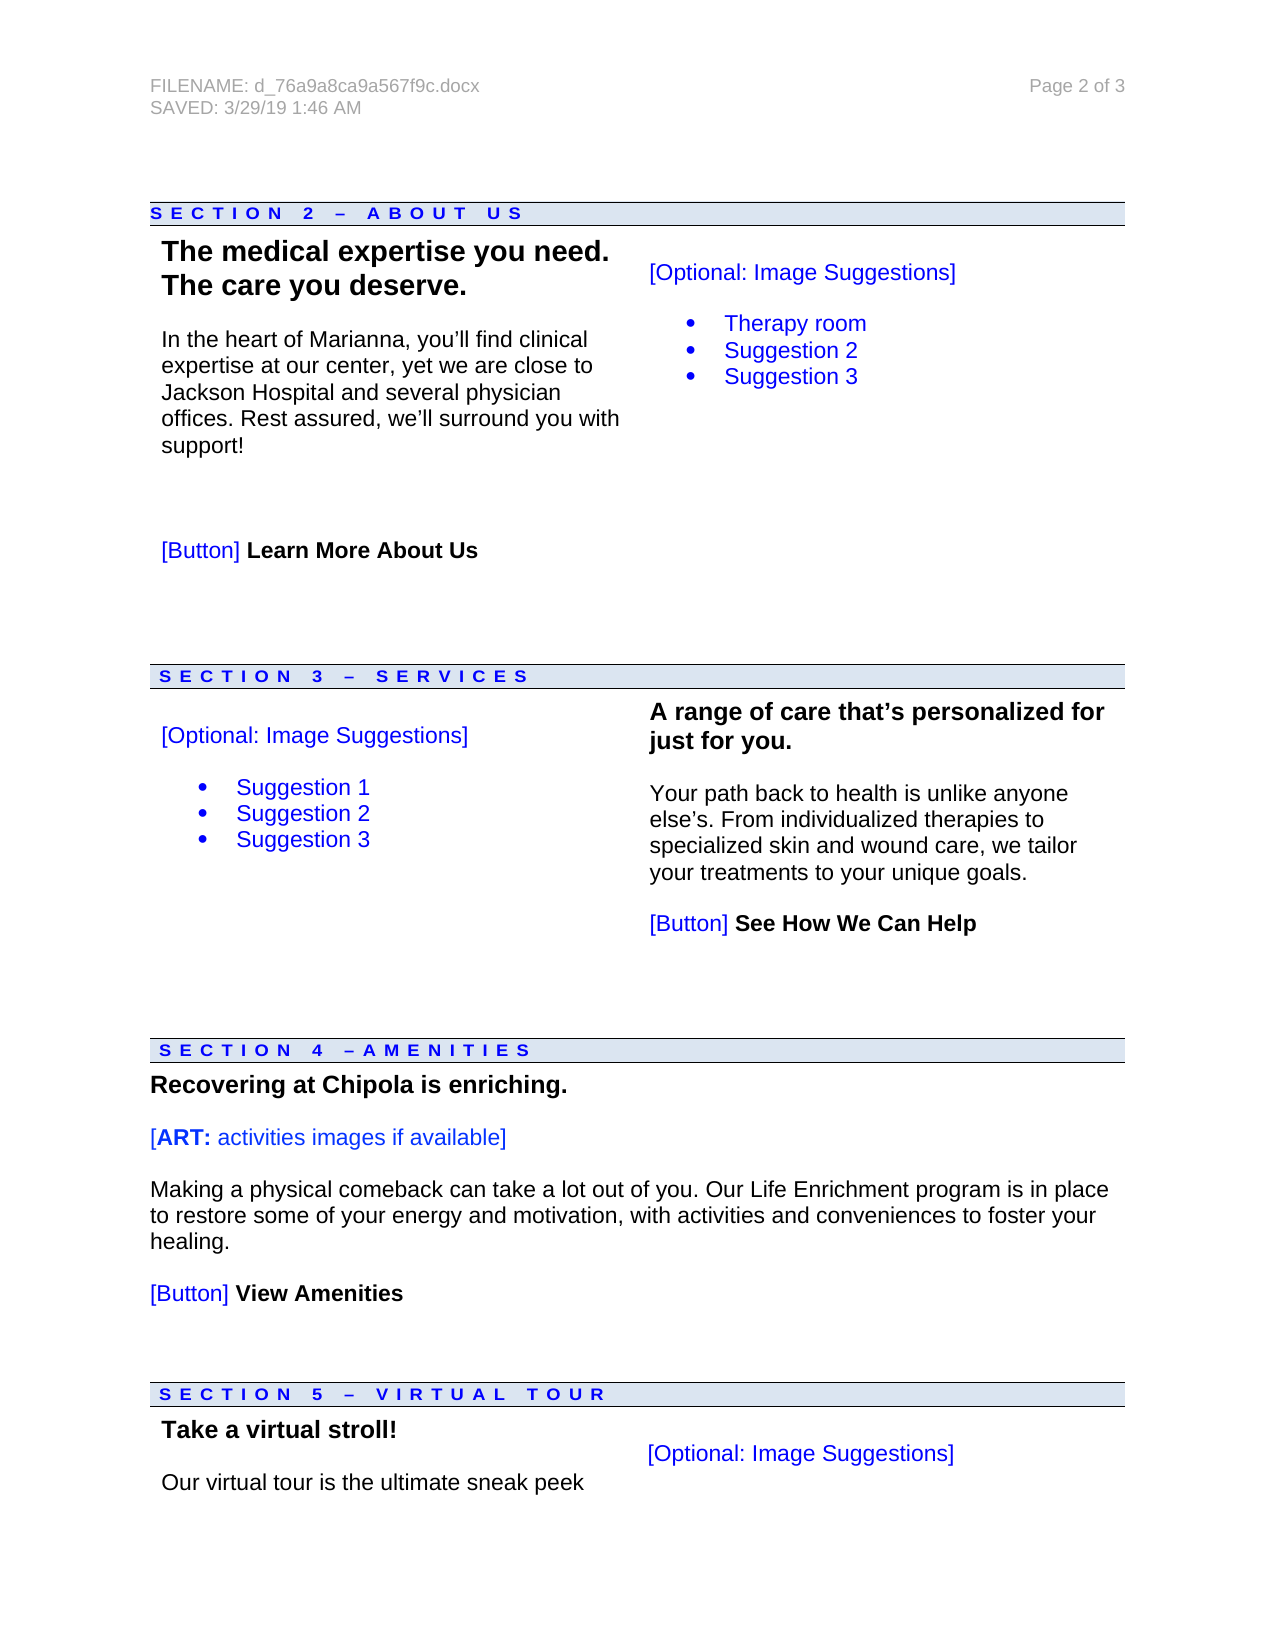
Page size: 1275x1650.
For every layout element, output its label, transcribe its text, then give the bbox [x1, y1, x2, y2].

text SECTION 2 – ABOUT US [150, 203, 1125, 225]
subtitle Recovering at Chipola is enriching. [150, 1070, 1125, 1099]
text [Button] View Amenities [150, 1279, 1125, 1306]
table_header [150, 1415, 636, 1495]
text SECTION 5 – virtual tour [150, 1383, 1125, 1406]
table_header [Optional: Image Suggestions] Therapy room Suggestion 2 Suggestion 3 [638, 234, 1125, 639]
table_header A range of care that’s personalized for just for you. Your path back to health is unlike anyone else’s. From individualized therapies to specialized skin and wound care, we tailor your treatments to your unique goals. [Button] See How We Can Help [638, 697, 1125, 1013]
table_header [Optional: Image Suggestions] Suggestion 1 Suggestion 2 Suggestion 3 [150, 697, 638, 1013]
text Making a physical comeback can take a lot out of you. Our Life Enrichment program is in place to restore some of your energy and motivation, with activities and conveniences to foster your healing. [150, 1176, 1125, 1254]
text [ART: activities images if available] [150, 1124, 1125, 1151]
text SECTION 3 – SERVICES [150, 665, 1125, 688]
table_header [636, 1415, 1125, 1495]
text SECTION 4 –AMENITIES [150, 1039, 1125, 1062]
table_header The medical expertise you need. The care you deserve. In the heart of Marianna, you’ll find clinical expertise at our center, yet we are close to Jackson Hospital and several physician offices. Rest assured, we’ll surround you with support! [Button] Learn More About Us [150, 234, 638, 639]
